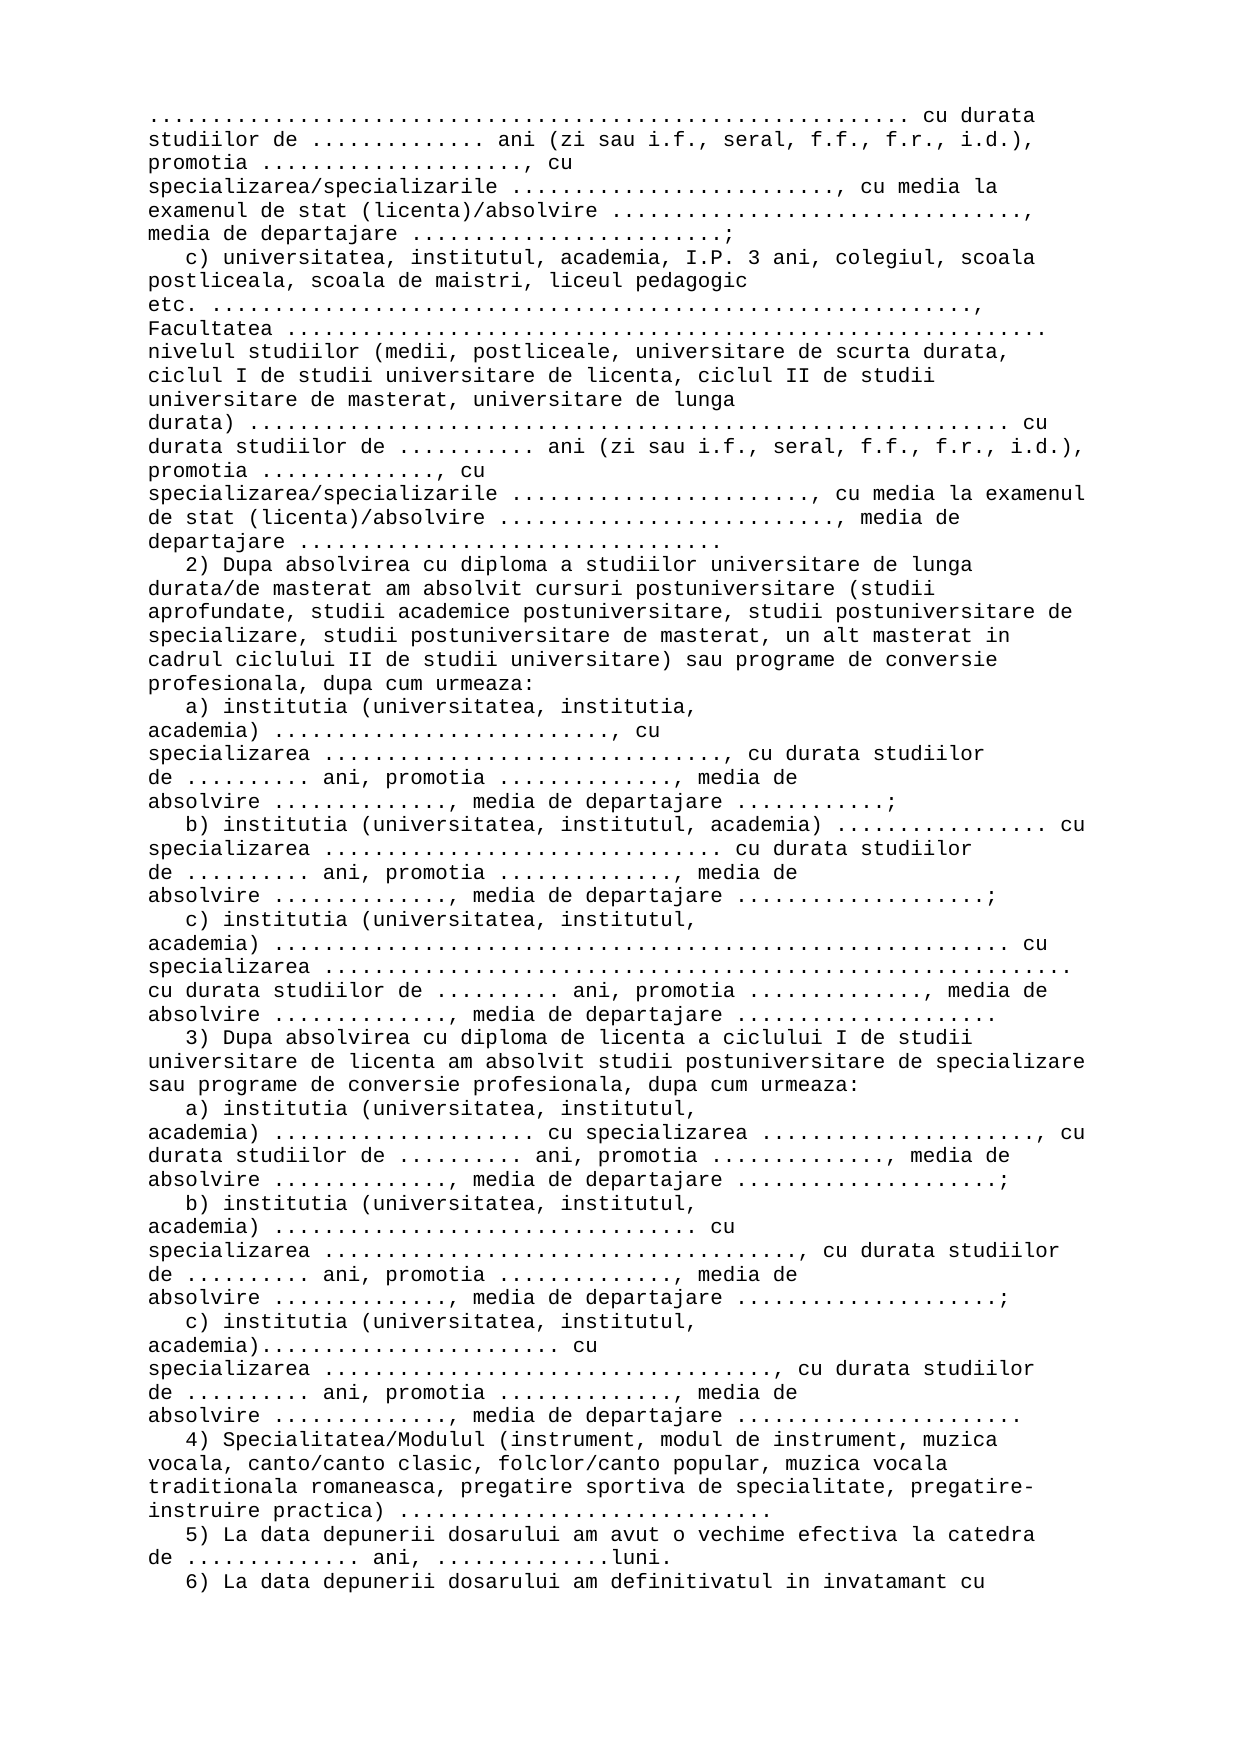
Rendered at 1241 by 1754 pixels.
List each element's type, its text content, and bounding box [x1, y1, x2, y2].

text 3) Dupa absolvirea cu diploma de licenta a ciclului I de studii universitare de licenta am absolvit studii postuniversitare de specializare sau programe de conversie profesionala, dupa cum urmeaza: a) institutia (universitatea, institutul, academia) ..................... cu specializarea ......................, cu durata studiilor de .......... ani, promotia .............., media de absolvire .............., media de departajare .....................; b) institutia (universitatea, institutul, academia) .................................. cu specializarea ......................................, cu durata studiilor de .......... ani, promotia .............., media de absolvire .............., media de departajare .....................; c) institutia (universitatea, institutul, academia)........................ cu specializarea ...................................., cu durata studiilor de .......... ani, promotia .............., media de absolvire .............., media de departajare ....................... [148, 1027, 1093, 1429]
text 4) Specialitatea/Modulul (instrument, modul de instrument, muzica vocala, canto/canto clasic, folclor/canto popular, muzica vocala traditionala romaneasca, pregatire sportiva de specialitate, pregatire-instruire practica) .............................. [148, 1429, 1093, 1524]
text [148, 1524, 1093, 1595]
text 2) Dupa absolvirea cu diploma a studiilor universitare de lunga durata/de masterat am absolvit cursuri postuniversitare (studii aprofundate, studii academice postuniversitare, studii postuniversitare de specializare, studii postuniversitare de masterat, un alt masterat in cadrul ciclului II de studii universitare) sau programe de conversie profesionala, dupa cum urmeaza: a) institutia (universitatea, institutia, academia) ..........................., cu specializarea ................................, cu durata studiilor de .......... ani, promotia .............., media de absolvire .............., media de departajare ............; b) institutia (universitatea, institutul, academia) ................. cu specializarea ................................ cu durata studiilor de .......... ani, promotia .............., media de absolvire .............., media de departajare ....................; c) institutia (universitatea, institutul, academia) ........................................................... cu specializarea ............................................................ cu durata studiilor de .......... ani, promotia .............., media de absolvire .............., media de departajare ..................... [148, 554, 1093, 1027]
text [148, 105, 1093, 554]
